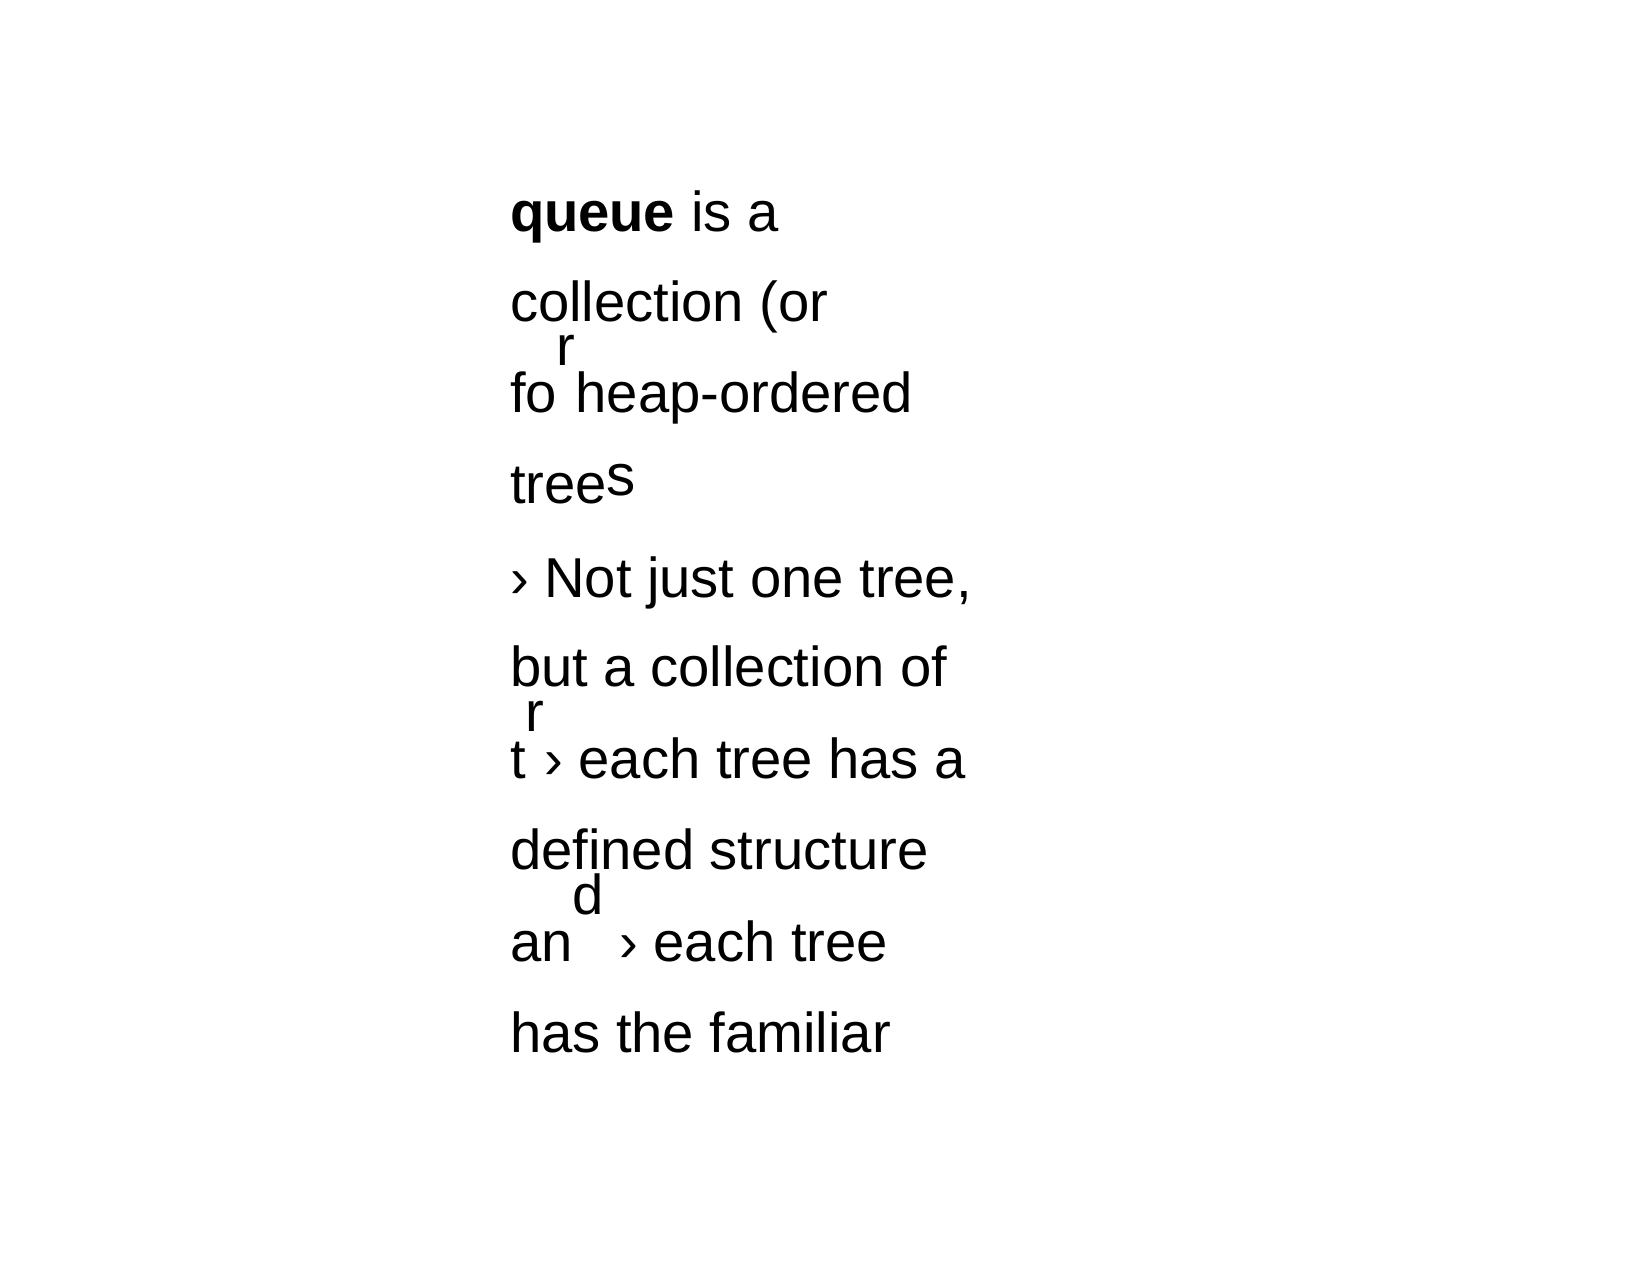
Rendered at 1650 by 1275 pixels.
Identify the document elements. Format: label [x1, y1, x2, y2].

text [510, 516, 977, 1064]
text [510, 150, 977, 516]
